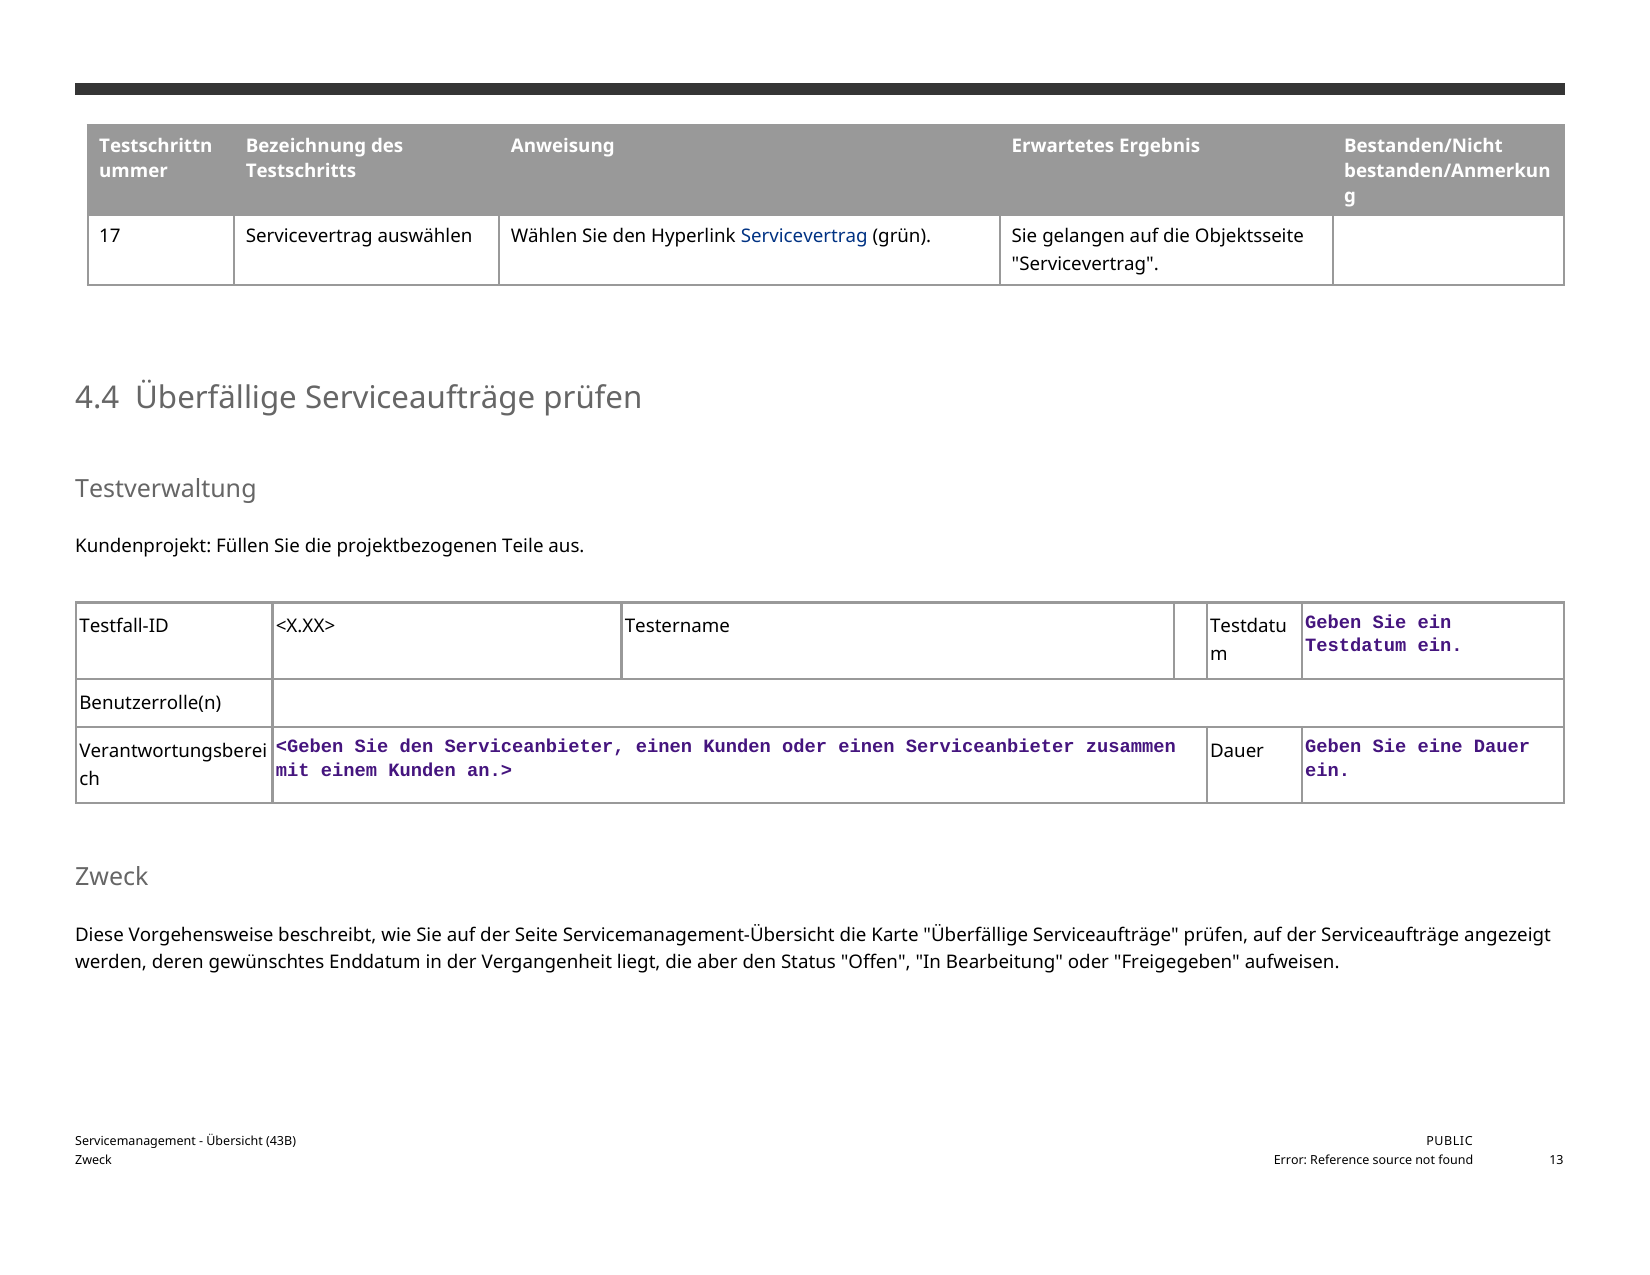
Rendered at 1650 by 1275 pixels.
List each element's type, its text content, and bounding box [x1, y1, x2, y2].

table_cell Sie gelangen auf die Objektsseite "Servicevertrag". [1001, 216, 1332, 284]
table_cell Verantwortungsbereich [77, 728, 271, 802]
table_header [1175, 604, 1206, 678]
table_cell Geben Sie eine Dauer ein. [1303, 728, 1563, 802]
table_header Anweisung [500, 126, 999, 214]
table_header Erwartetes Ergebnis [1001, 126, 1332, 214]
table_cell Servicevertrag auswählen [235, 216, 498, 284]
table_header Testername [623, 604, 1173, 678]
title Testverwaltung [75, 474, 1565, 504]
table_cell Benutzerrolle(n) [77, 680, 271, 726]
table_cell [1334, 216, 1563, 284]
table_header Testfall-ID [77, 604, 271, 678]
title Zweck [75, 862, 1565, 892]
table_header Geben Sie ein Testdatum ein. [1303, 604, 1563, 678]
text Kundenprojekt: Füllen Sie die projektbezogenen Teile aus. [75, 533, 1565, 558]
subtitle Überfällige Serviceaufträge prüfen [75, 379, 1565, 416]
table_cell <Geben Sie den Serviceanbieter, einen Kunden oder einen Serviceanbieter zusammen mit einem Kunden an.> [274, 728, 1206, 802]
text Diese Vorgehensweise beschreibt, wie Sie auf der Seite Servicemanagement-Übersicht die Karte "Überfällige Serviceaufträge" prüfen, auf der Serviceaufträge angezeigt werden, deren gewünschtes Enddatum in der Vergangenheit liegt, die aber den Status "Offen", "In Bearbeitung" oder "Freigegeben" aufweisen. [75, 921, 1565, 974]
table_header Bezeichnung des Testschritts [235, 126, 498, 214]
table_header <X.XX> [274, 604, 620, 678]
table_cell Dauer [1208, 728, 1301, 802]
table_cell 17 [89, 216, 233, 284]
table_header Bestanden/Nicht bestanden/Anmerkung [1334, 126, 1563, 214]
table_cell [274, 680, 1563, 726]
table_header Testschrittnummer [89, 126, 233, 214]
table_header Testdatum [1208, 604, 1301, 678]
table_cell Wählen Sie den Hyperlink Servicevertrag (grün). [500, 216, 999, 284]
